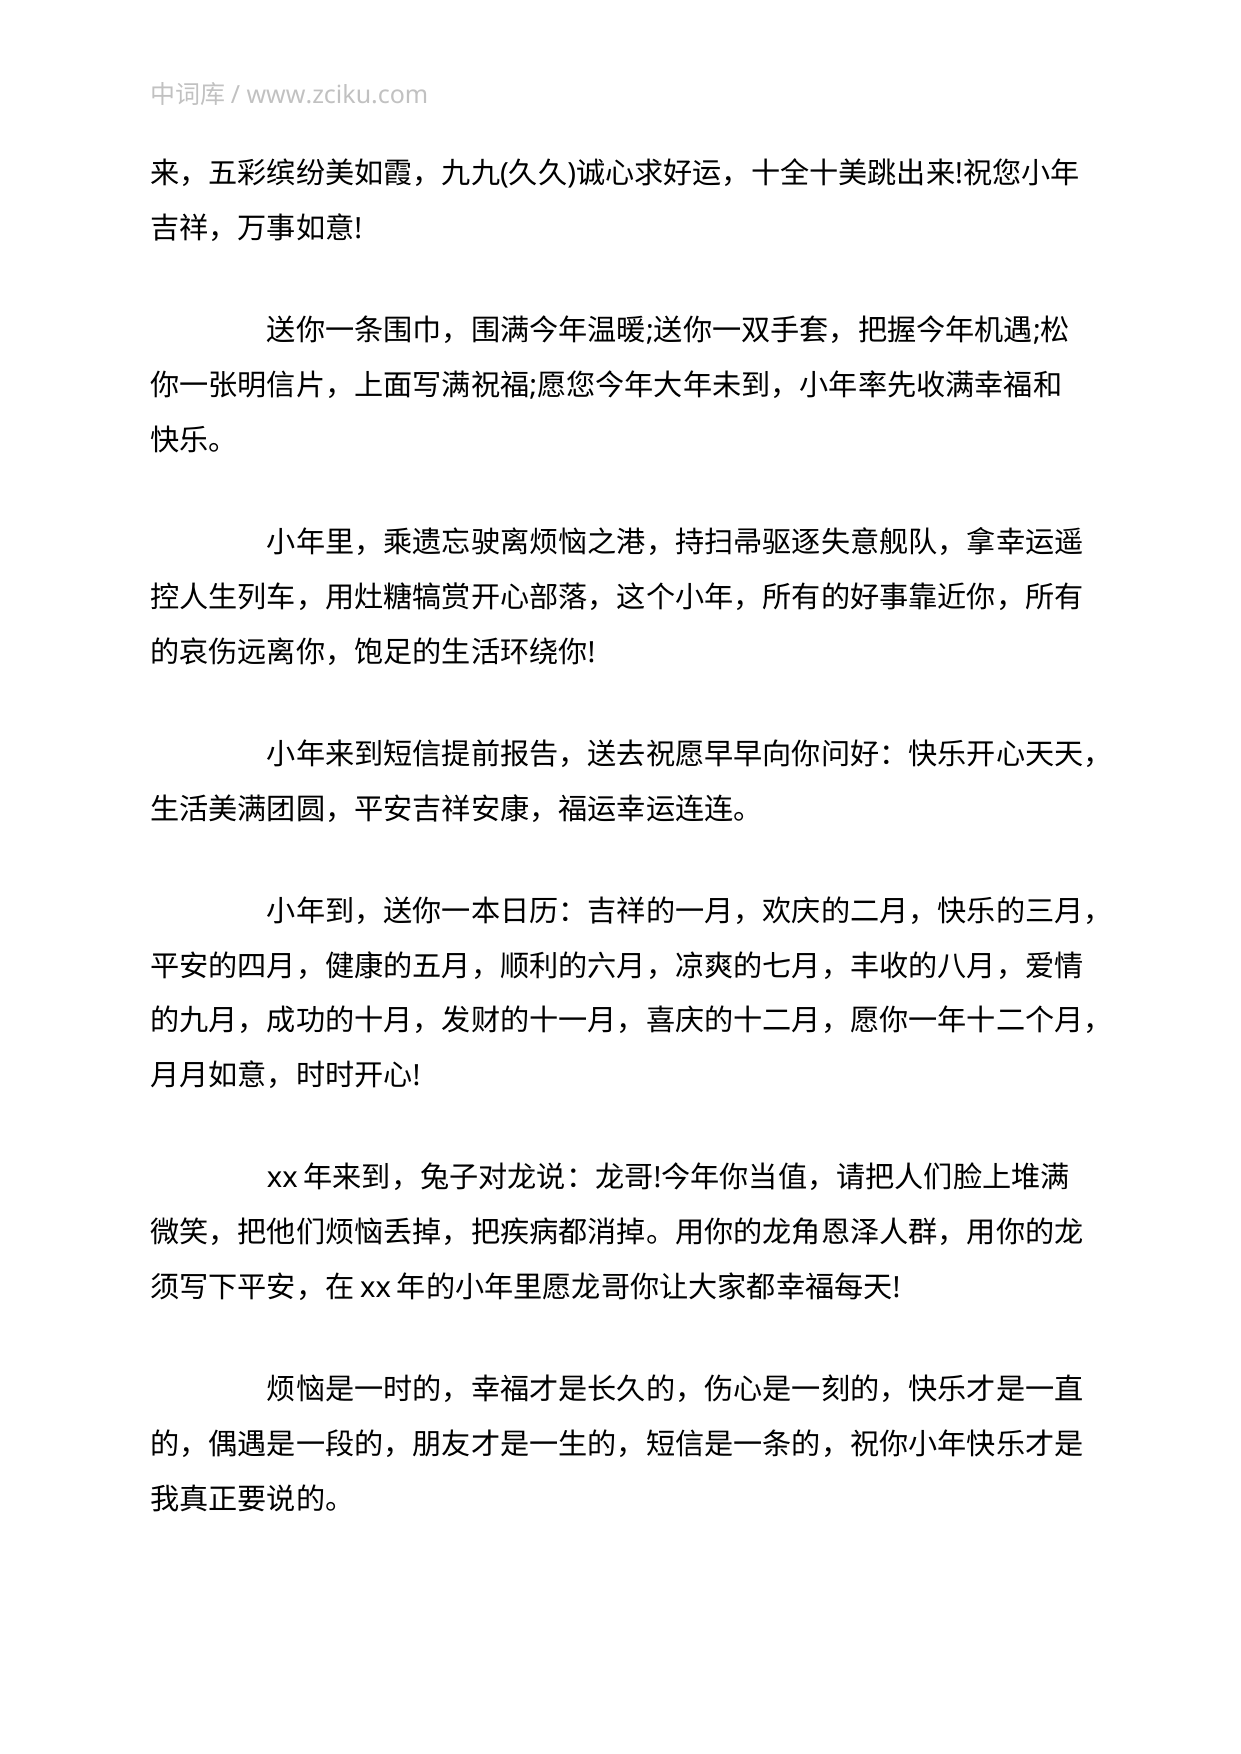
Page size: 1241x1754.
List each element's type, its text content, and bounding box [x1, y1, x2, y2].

text 小年里，乘遗忘驶离烦恼之港，持扫帚驱逐失意舰队，拿幸运遥控人生列车，用灶糖犒赏开心部落，这个小年，所有的好事靠近你，所有的哀伤远离你，饱足的生活环绕你! [150, 519, 1090, 671]
text xx年来到，兔子对龙说：龙哥!今年你当值，请把人们脸上堆满微笑，把他们烦恼丢掉，把疾病都消掉。用你的龙角恩泽人群，用你的龙须写下平安，在xx年的小年里愿龙哥你让大家都幸福每天! [150, 1154, 1090, 1306]
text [150, 150, 1090, 247]
text 小年到，送你一本日历：吉祥的一月，欢庆的二月，快乐的三月，平安的四月，健康的五月，顺利的六月，凉爽的七月，丰收的八月，爱情的九月，成功的十月，发财的十一月，喜庆的十二月，愿你一年十二个月，月月如意，时时开心! [150, 887, 1090, 1094]
text 送你一条围巾，围满今年温暖;送你一双手套，把握今年机遇;松你一张明信片，上面写满祝福;愿您今年大年未到，小年率先收满幸福和快乐。 [150, 307, 1090, 459]
text 烦恼是一时的，幸福才是长久的，伤心是一刻的，快乐才是一直的，偶遇是一段的，朋友才是一生的，短信是一条的，祝你小年快乐才是我真正要说的。 [150, 1366, 1090, 1518]
text 小年来到短信提前报告，送去祝愿早早向你问好：快乐开心天天，生活美满团圆，平安吉祥安康，福运幸运连连。 [150, 731, 1090, 828]
